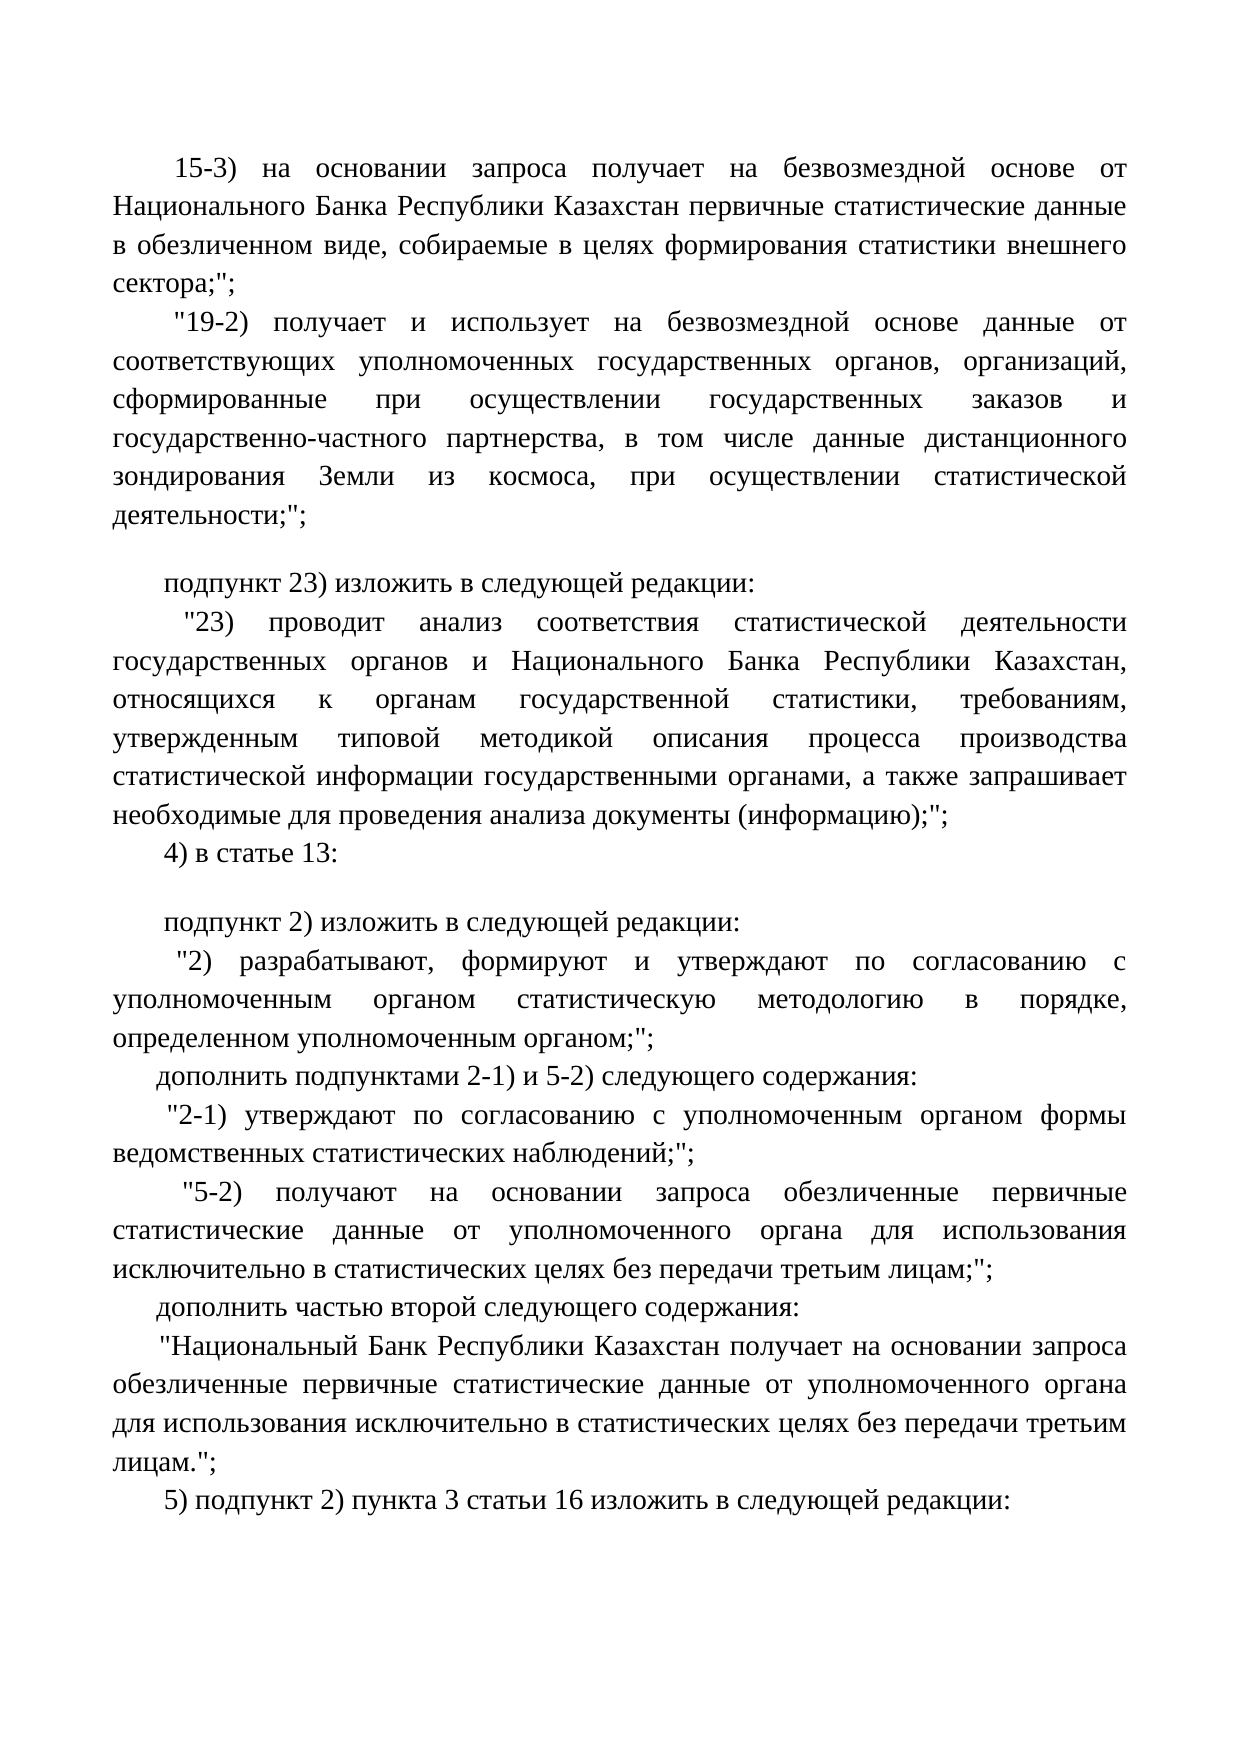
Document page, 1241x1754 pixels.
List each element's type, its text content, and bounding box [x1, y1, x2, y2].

text 4) в статье 13: [112, 835, 1128, 869]
text "19-2) получает и использует на безвозмездной основе данные от соответствующих уполномоченных государственных органов, организаций, сформированные при осуществлении государственных заказов и государственно-частного партнерства, в том числе данные дистанционного зондирования Земли из космоса, при осуществлении статистической деятельности;"; [112, 304, 1128, 530]
text 15-3) на основании запроса получает на безвозмездной основе от Национального Банка Республики Казахстан первичные статистические данные в обезличенном виде, собираемые в целях формирования статистики внешнего сектора;"; [112, 150, 1128, 299]
text подпункт 23) изложить в следующей редакции: [112, 566, 1128, 599]
text "23) проводит анализ соответствия статистической деятельности государственных органов и Национального Банка Республики Казахстан, относящихся к органам государственной статистики, требованиям, утвержденным типовой методикой описания процесса производства статистической информации государственными органами, а также запрашивает необходимые для проведения анализа документы (информацию);"; [112, 604, 1128, 830]
text "2-1) утверждают по согласованию с уполномоченным органом формы ведомственных статистических наблюдений;"; [112, 1097, 1128, 1169]
text дополнить подпунктами 2-1) и 5-2) следующего содержания: [112, 1058, 1128, 1092]
text "5-2) получают на основании запроса обезличенные первичные статистические данные от уполномоченного органа для использования исключительно в статистических целях без передачи третьим лицам;"; [112, 1174, 1128, 1284]
text подпункт 2) изложить в следующей редакции: [112, 904, 1128, 938]
text "2) разрабатывают, формируют и утверждают по согласованию с уполномоченным органом статистическую методологию в порядке, определенном уполномоченным органом;"; [112, 943, 1128, 1053]
text 5) подпункт 2) пункта 3 статьи 16 изложить в следующей редакции: [112, 1482, 1128, 1516]
text "Национальный Банк Республики Казахстан получает на основании запроса обезличенные первичные статистические данные от уполномоченного органа для использования исключительно в статистических целях без передачи третьим лицам."; [112, 1328, 1128, 1477]
text дополнить частью второй следующего содержания: [112, 1289, 1128, 1323]
